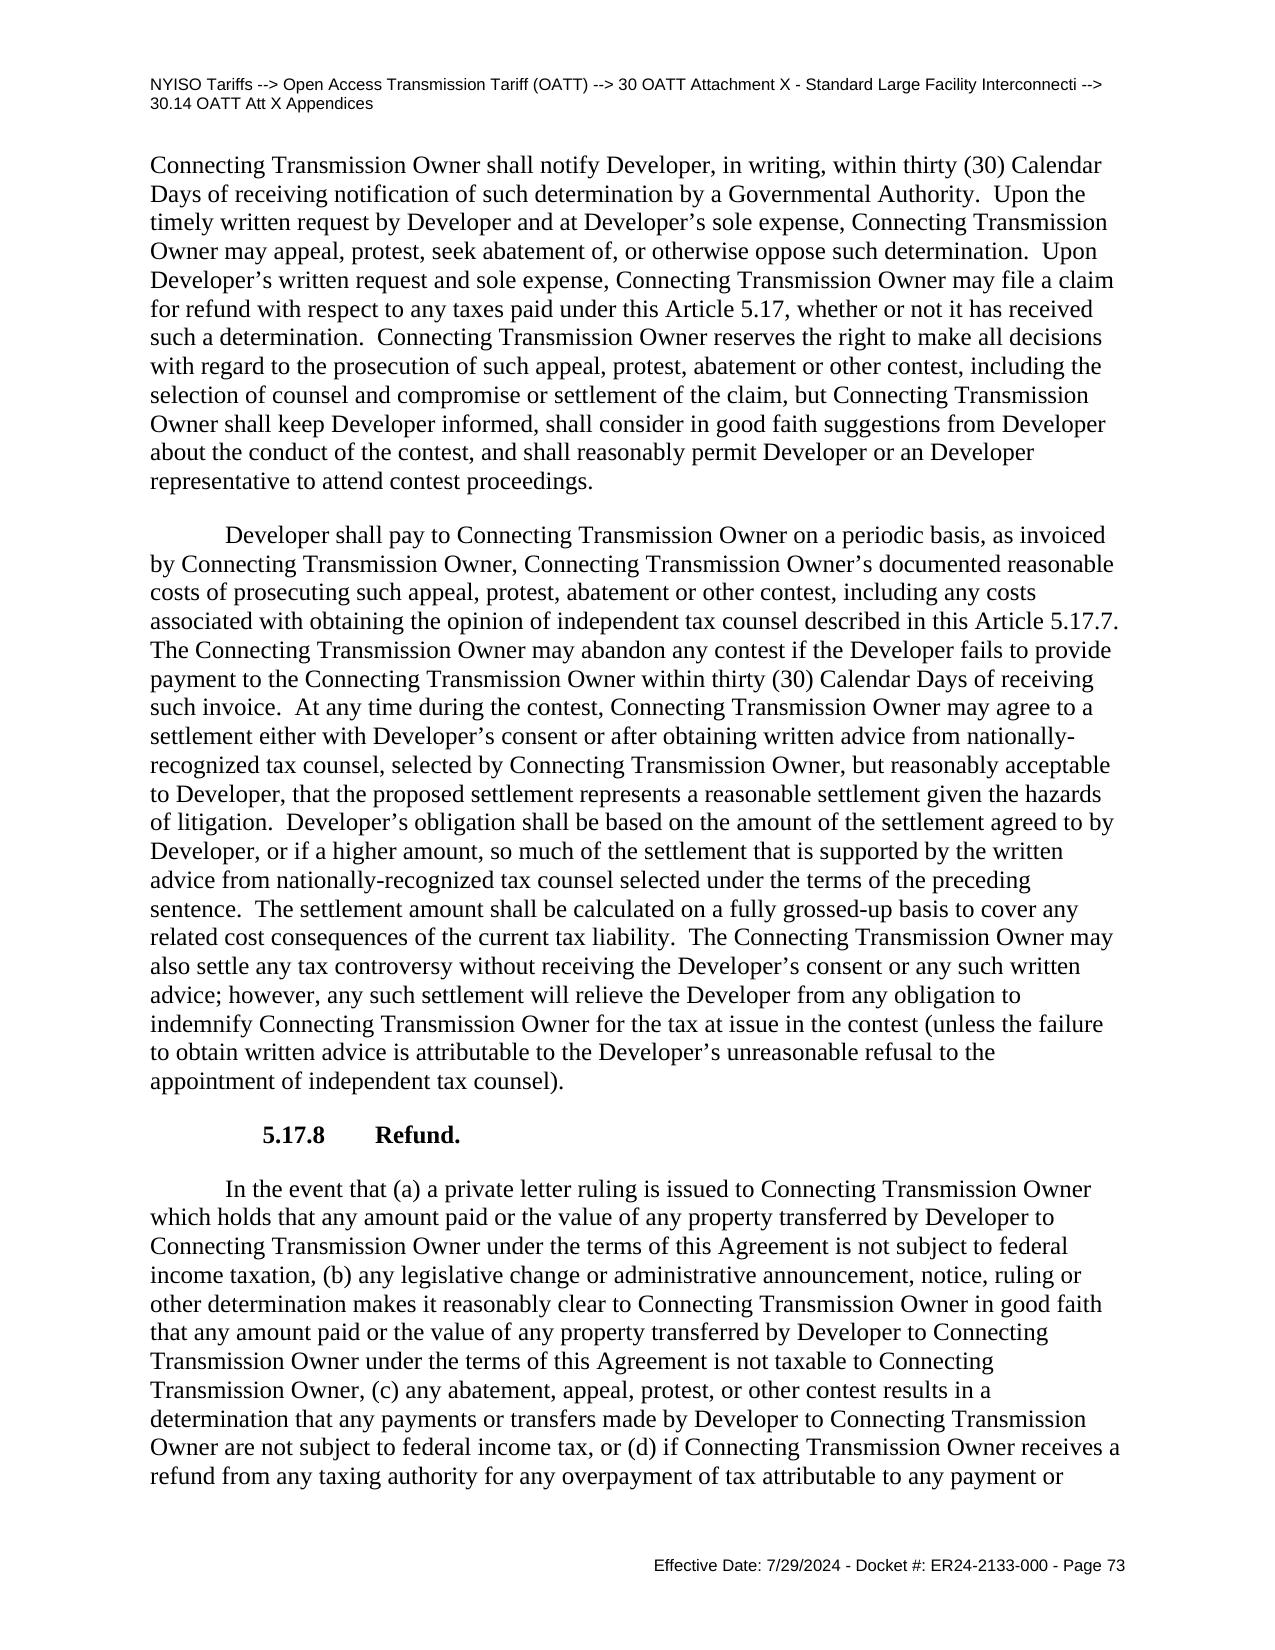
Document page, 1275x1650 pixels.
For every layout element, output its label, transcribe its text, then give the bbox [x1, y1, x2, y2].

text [150, 150, 1125, 495]
text Developer shall pay to Connecting Transmission Owner on a periodic basis, as invoiced by Connecting Transmission Owner, Connecting Transmission Owner’s documented reasonable costs of prosecuting such appeal, protest, abatement or other contest, including any costs associated with obtaining the opinion of independent tax counsel described in this Article 5.17.7. The Connecting Transmission Owner may abandon any contest if the Developer fails to provide payment to the Connecting Transmission Owner within thirty (30) Calendar Days of receiving such invoice. At any time during the contest, Connecting Transmission Owner may agree to a settlement either with Developer’s consent or after obtaining written advice from nationally-recognized tax counsel, selected by Connecting Transmission Owner, but reasonably acceptable to Developer, that the proposed settlement represents a reasonable settlement given the hazards of litigation. Developer’s obligation shall be based on the amount of the settlement agreed to by Developer, or if a higher amount, so much of the settlement that is supported by the written advice from nationally-recognized tax counsel selected under the terms of the preceding sentence. The settlement amount shall be calculated on a fully grossed-up basis to cover any related cost consequences of the current tax liability. The Connecting Transmission Owner may also settle any tax controversy without receiving the Developer’s consent or any such written advice; however, any such settlement will relieve the Developer from any obligation to indemnify Connecting Transmission Owner for the tax at issue in the contest (unless the failure to obtain written advice is attributable to the Developer’s unreasonable refusal to the appointment of independent tax counsel). [150, 520, 1125, 1095]
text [150, 1174, 1125, 1490]
text 5.17.8 Refund. [150, 1120, 1125, 1149]
